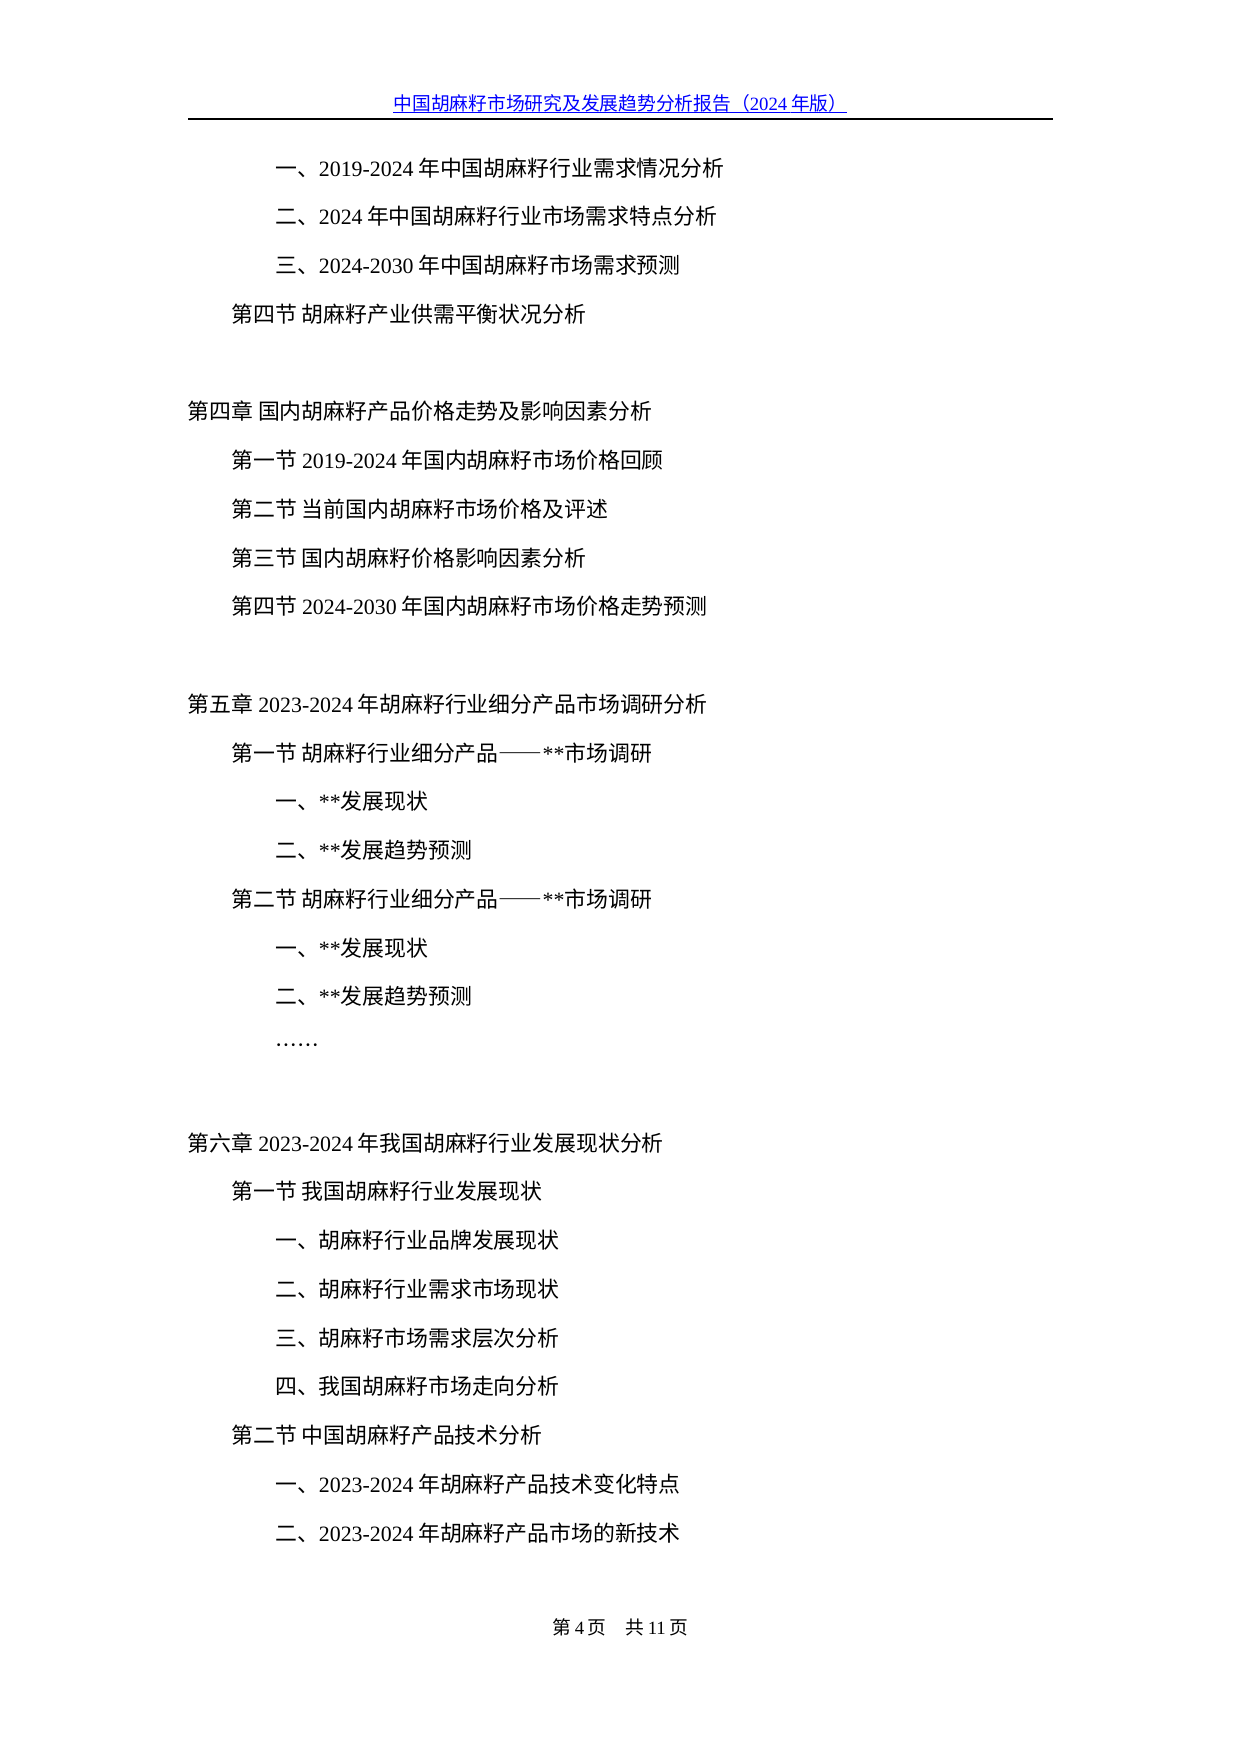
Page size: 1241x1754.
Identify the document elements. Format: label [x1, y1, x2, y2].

text [187, 150, 1053, 1548]
